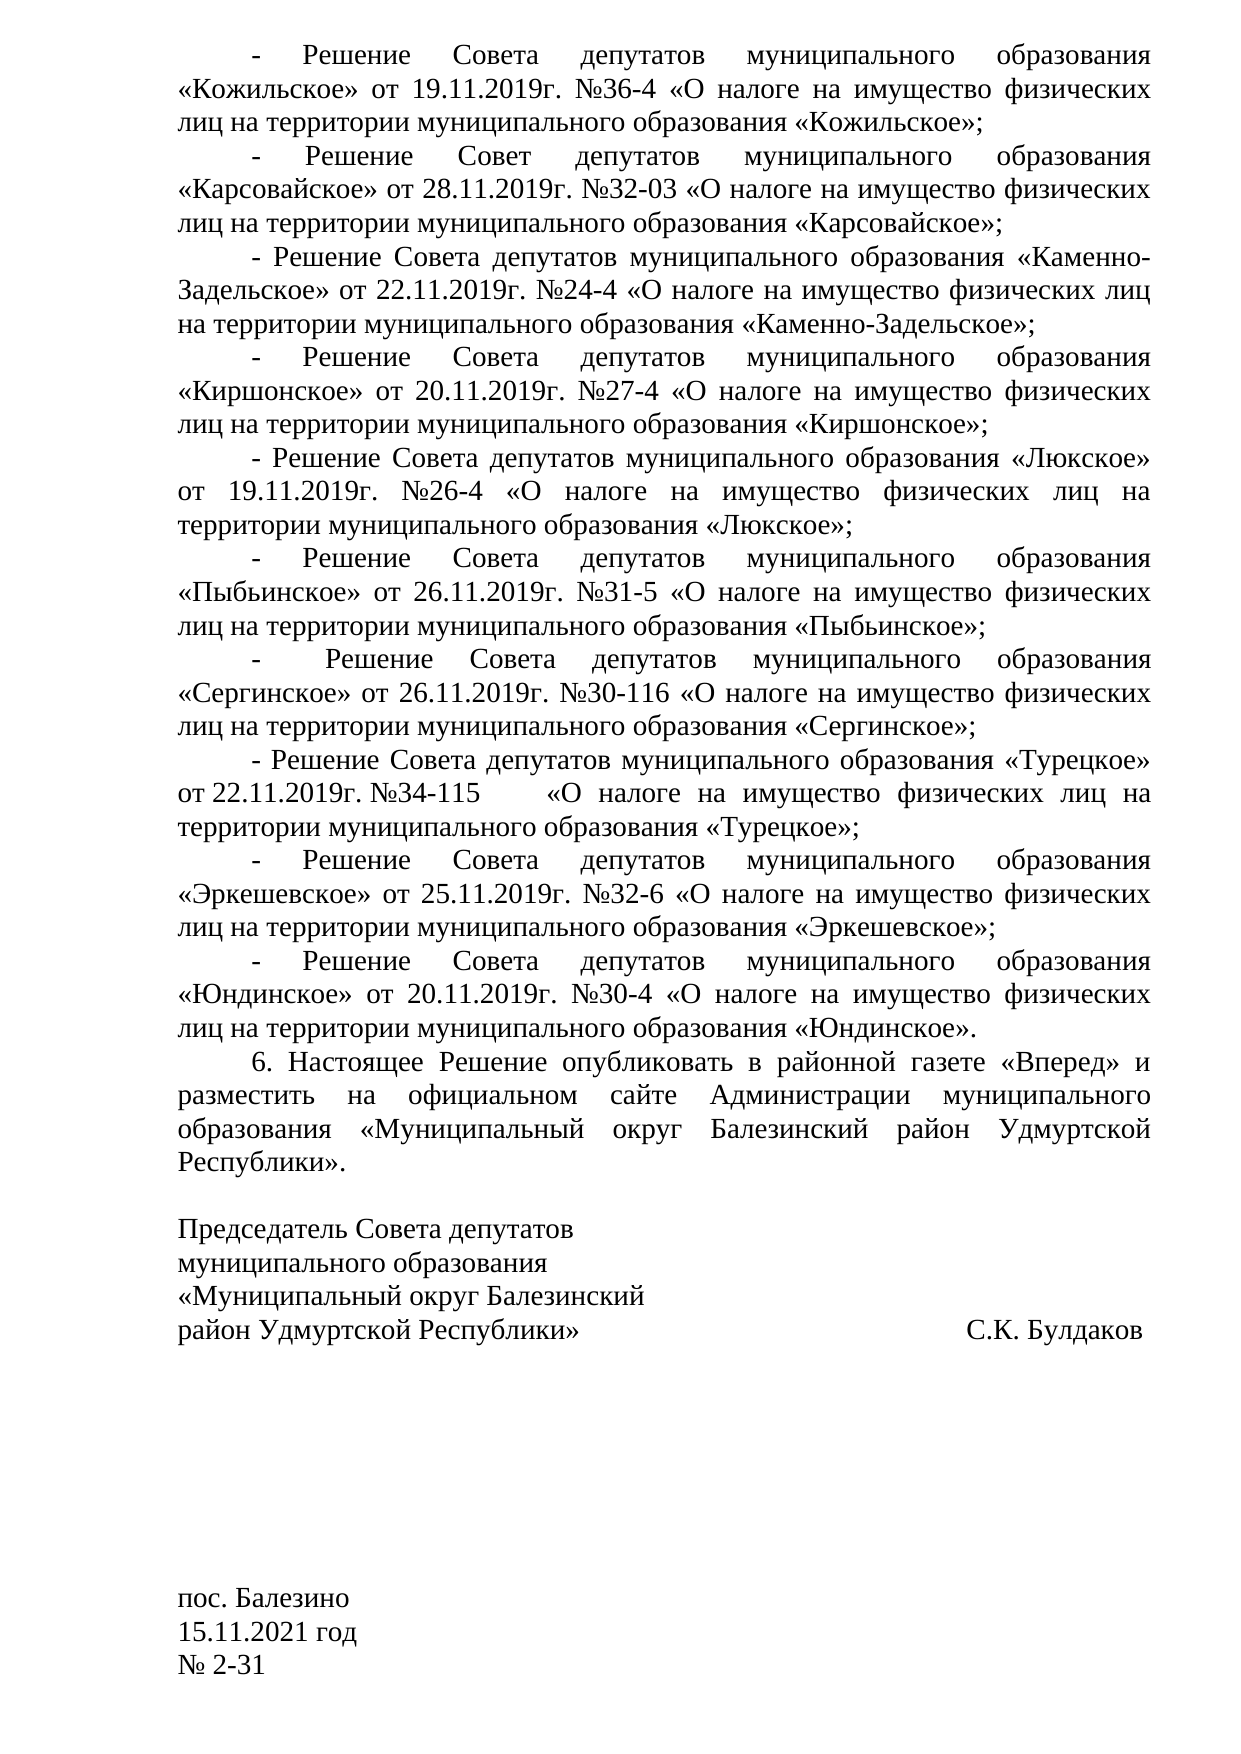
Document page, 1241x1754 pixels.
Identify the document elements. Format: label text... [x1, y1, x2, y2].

text 6. Настоящее Решение опубликовать в районной газете «Вперед» и разместить на официальном сайте Администрации муниципального образования «Муниципальный округ Балезинский район Удмуртской Республики». [177, 1044, 1152, 1178]
text пос. Балезино [177, 1580, 1152, 1614]
text район Удмуртской Республики» С.К. Булдаков [177, 1312, 1152, 1346]
text муниципального образования [177, 1245, 1152, 1278]
text - Решение Совета депутатов муниципального образования «Пыбьинское» от 26.11.2019г. №31-5 «О налоге на имущество физических лиц на территории муниципального образования «Пыбьинское»; [177, 541, 1152, 641]
text - Решение Совета депутатов муниципального образования «Киршонское» от 20.11.2019г. №27-4 «О налоге на имущество физических лиц на территории муниципального образования «Киршонское»; [177, 339, 1152, 440]
text - Решение Совет депутатов муниципального образования «Карсовайское» от 28.11.2019г. №32-03 «О налоге на имущество физических лиц на территории муниципального образования «Карсовайское»; [177, 138, 1152, 239]
text - Решение Совета депутатов муниципального образования «Турецкое» от 22.11.2019г. №34-115 «О налоге на имущество физических лиц на территории муниципального образования «Турецкое»; [177, 742, 1152, 842]
text - Решение Совета депутатов муниципального образования «Эркешевское» от 25.11.2019г. №32-6 «О налоге на имущество физических лиц на территории муниципального образования «Эркешевское»; [177, 842, 1152, 943]
text - Решение Совета депутатов муниципального образования «Кожильское» от 19.11.2019г. №36-4 «О налоге на имущество физических лиц на территории муниципального образования «Кожильское»; [177, 37, 1152, 138]
text - Решение Совета депутатов муниципального образования «Люкское» от 19.11.2019г. №26-4 «О налоге на имущество физических лиц на территории муниципального образования «Люкское»; [177, 440, 1152, 541]
text «Муниципальный округ Балезинский [177, 1278, 1152, 1312]
text - Решение Совета депутатов муниципального образования «Юндинское» от 20.11.2019г. №30-4 «О налоге на имущество физических лиц на территории муниципального образования «Юндинское». [177, 943, 1152, 1044]
text - Решение Совета депутатов муниципального образования «Сергинское» от 26.11.2019г. №30-116 «О налоге на имущество физических лиц на территории муниципального образования «Сергинское»; [177, 641, 1152, 742]
text № 2-31 [177, 1647, 1152, 1681]
text 15.11.2021 год [177, 1614, 1152, 1647]
text - Решение Совета депутатов муниципального образования «Каменно-Задельское» от 22.11.2019г. №24-4 «О налоге на имущество физических лиц на территории муниципального образования «Каменно-Задельское»; [177, 239, 1152, 339]
text Председатель Совета депутатов [177, 1211, 1152, 1245]
